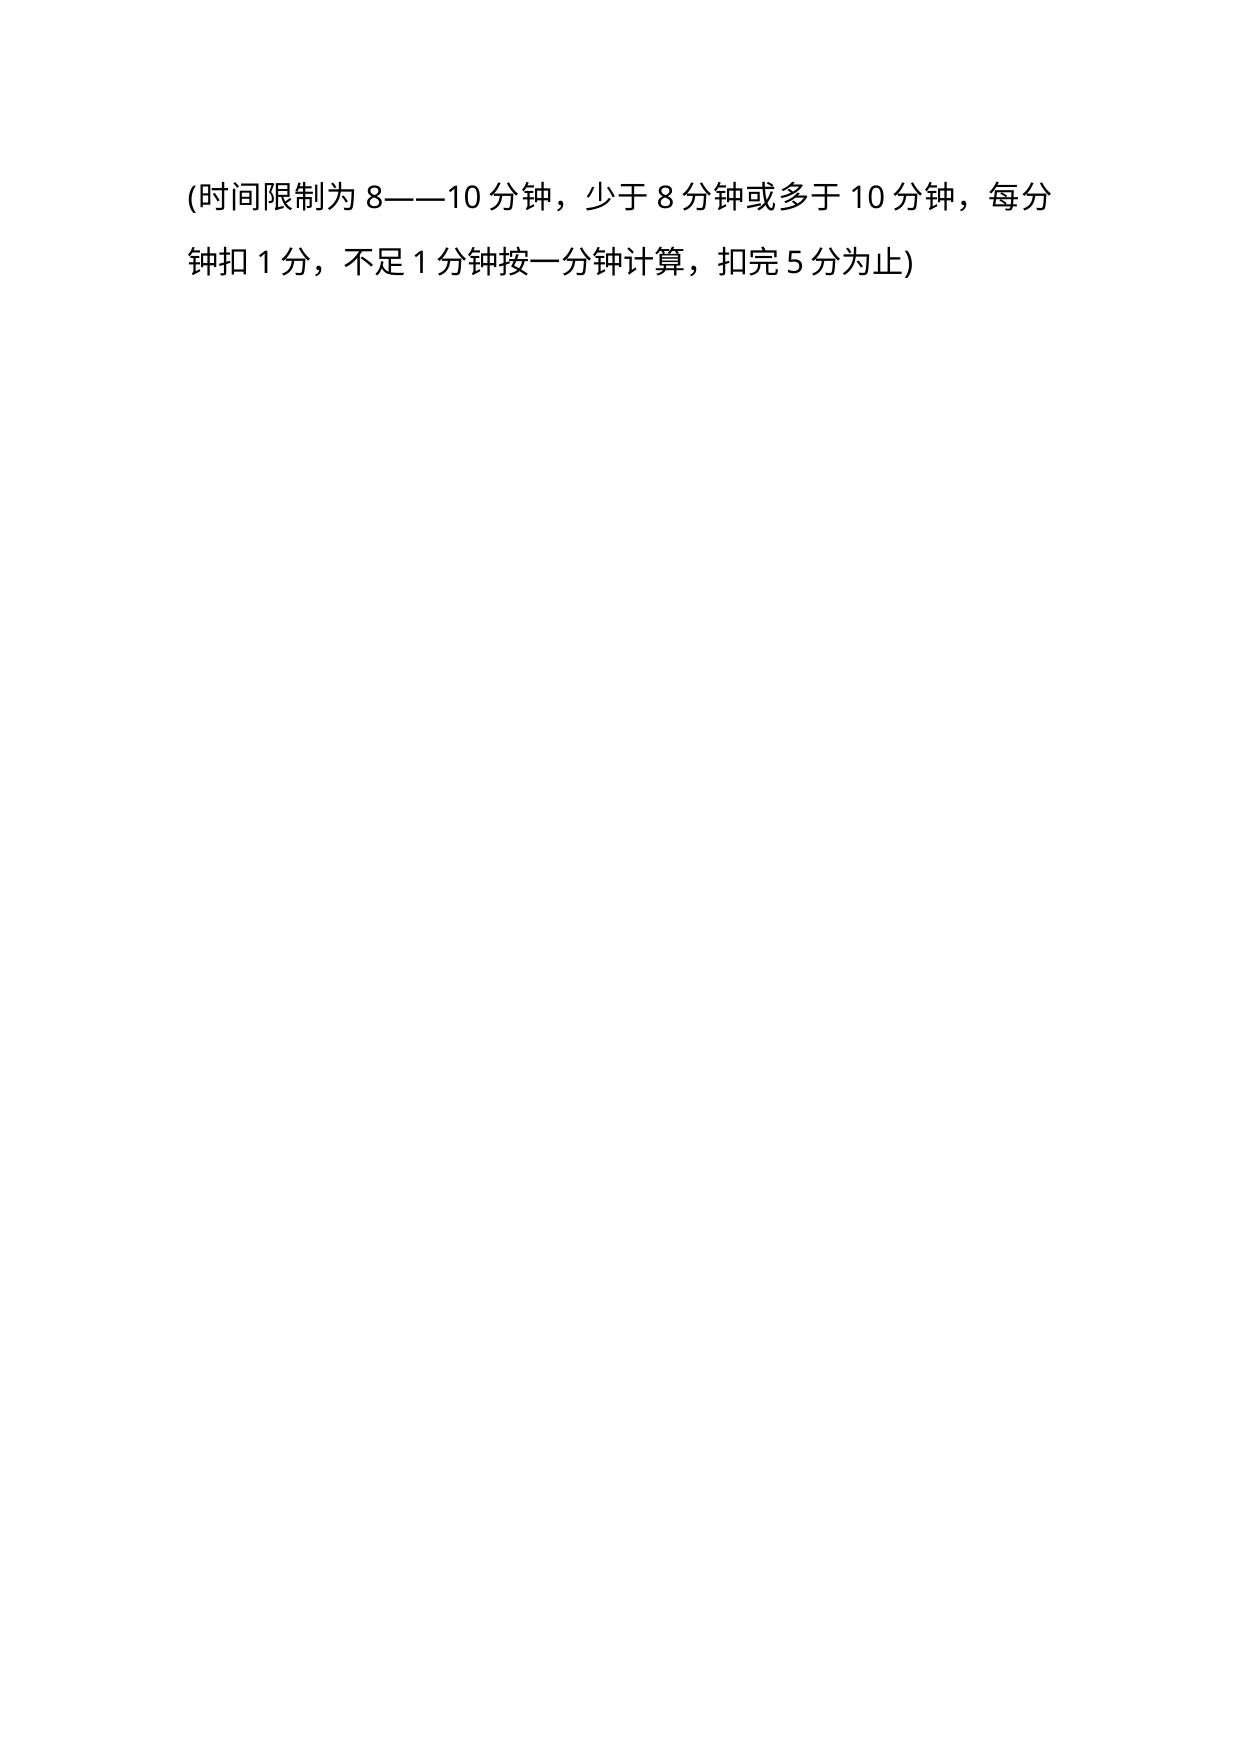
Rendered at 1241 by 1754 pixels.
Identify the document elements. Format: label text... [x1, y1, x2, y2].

text (时间限制为8——10分钟，少于8分钟或多于10分钟，每分钟扣1分，不足1分钟按一分钟计算，扣完5分为止) [187, 162, 1053, 292]
